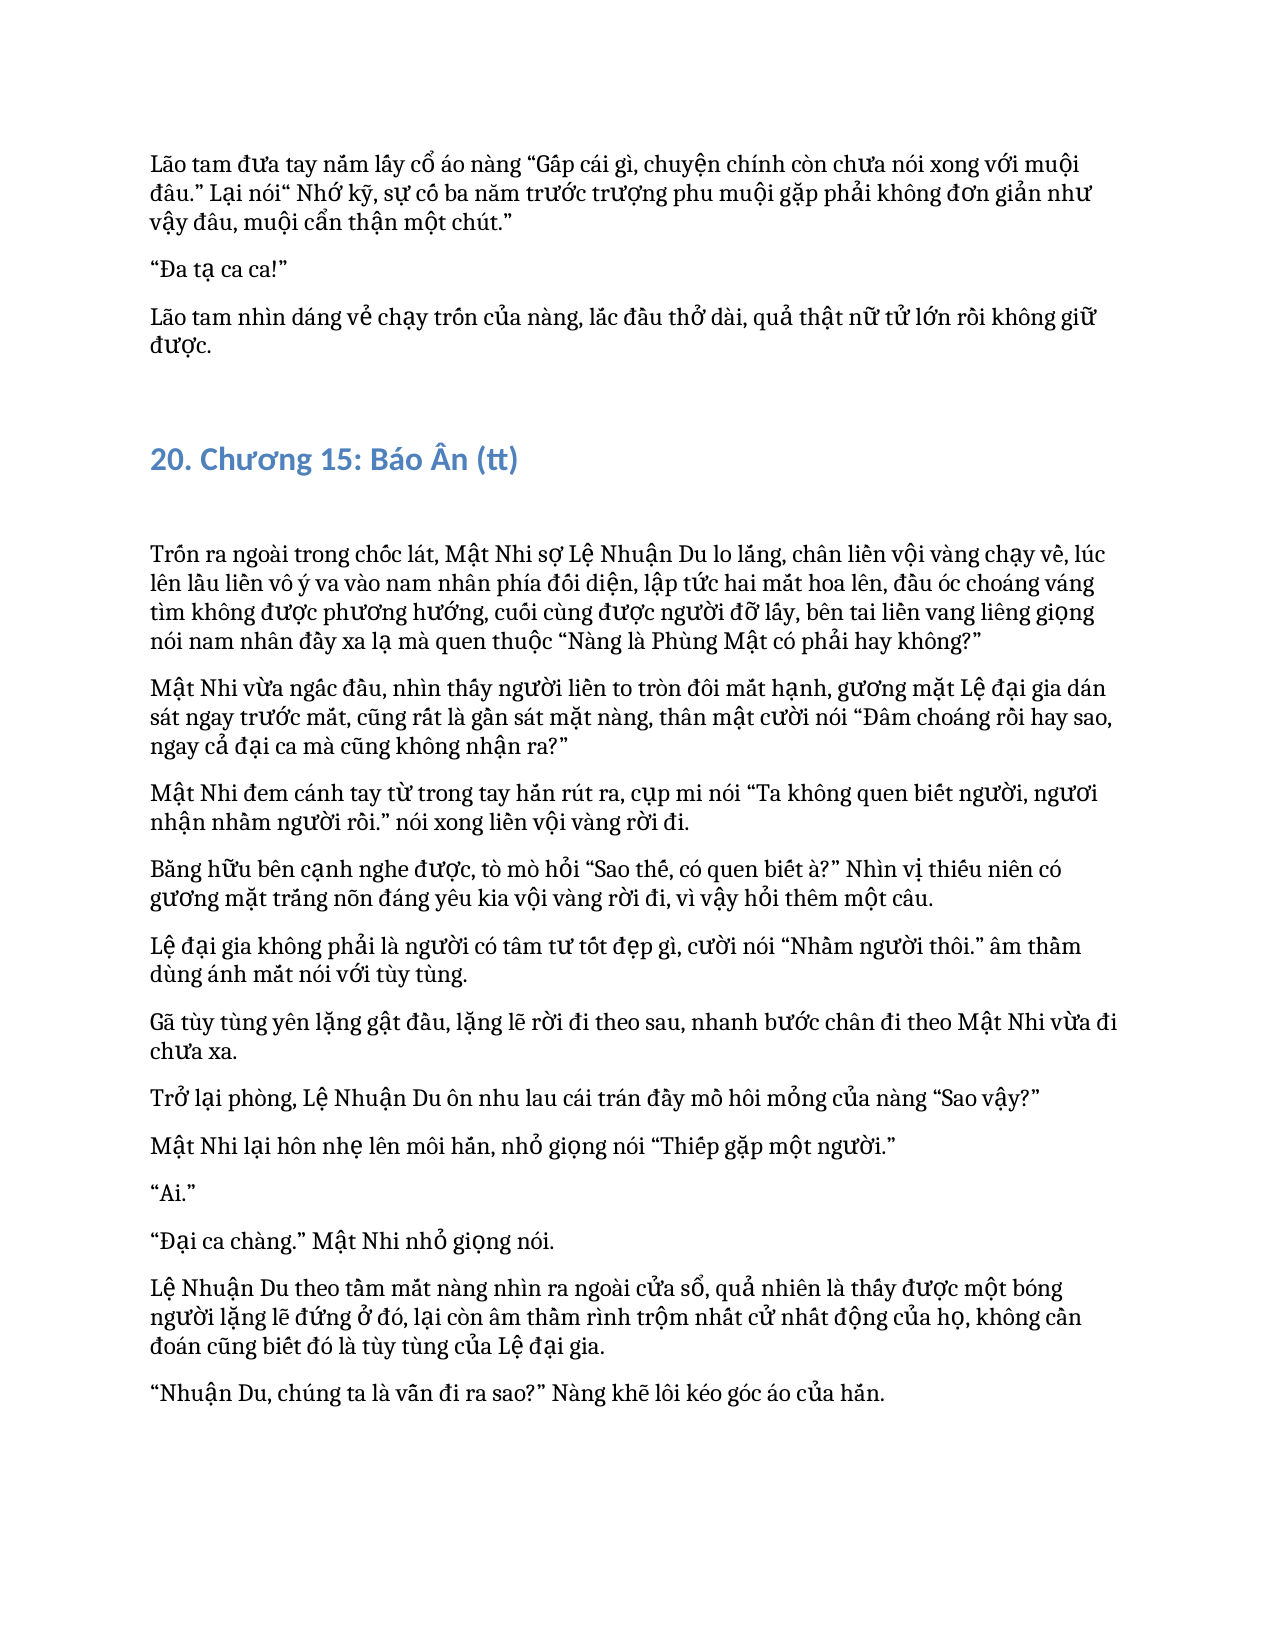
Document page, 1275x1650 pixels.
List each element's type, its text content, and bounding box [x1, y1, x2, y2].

text Mật Nhi đem cánh tay từ trong tay hắn rút ra, cụp mi nói “Ta không quen biết người, ngươi nhận nhầm người rồi.” nói xong liền vội vàng rời đi. [150, 779, 1125, 837]
text Lão tam đưa tay nắm lấy cổ áo nàng “Gấp cái gì, chuyện chính còn chưa nói xong với muội đâu.” Lại nói“ Nhớ kỹ, sự cố ba năm trước trượng phu muội gặp phải không đơn giản như vậy đâu, muội cẩn thận một chút.” [150, 150, 1125, 236]
subtitle 20. Chương 15: Báo Ân (tt) [150, 438, 1125, 479]
text Mật Nhi lại hôn nhẹ lên môi hắn, nhỏ giọng nói “Thiếp gặp một người.” [150, 1132, 1125, 1160]
text Trốn ra ngoài trong chốc lát, Mật Nhi sợ Lệ Nhuận Du lo lắng, chân liền vội vàng chạy về, lúc lên lầu liền vô ý va vào nam nhân phía đối diện, lập tức hai mắt hoa lên, đầu óc choáng váng tìm không được phương hướng, cuối cùng được người đỡ lấy, bên tai liền vang liêng giọng nói nam nhân đầy xa lạ mà quen thuộc “Nàng là Phùng Mật có phải hay không?” [150, 483, 1125, 655]
text Mật Nhi vừa ngấc đầu, nhìn thấy người liền to tròn đôi mắt hạnh, gương mặt Lệ đại gia dán sát ngay trước mắt, cũng rất là gần sát mặt nàng, thân mật cười nói “Đâm choáng rồi hay sao, ngay cả đại ca mà cũng không nhận ra?” [150, 674, 1125, 760]
text Lão tam nhìn dáng vẻ chạy trốn của nàng, lắc đầu thở dài, quả thật nữ tử lớn rồi không giữ được. [150, 302, 1125, 417]
text “Nhuận Du, chúng ta là vẫn đi ra sao?” Nàng khẽ lôi kéo góc áo của hắn. [150, 1379, 1125, 1408]
text “Ai.” [150, 1179, 1125, 1208]
text Lệ Nhuận Du theo tầm mắt nàng nhìn ra ngoài cửa sổ, quả nhiên là thấy được một bóng người lặng lẽ đứng ở đó, lại còn âm thầm rình trộm nhất cử nhất động của họ, không cần đoán cũng biết đó là tùy tùng của Lệ đại gia. [150, 1274, 1125, 1360]
text “Đa tạ ca ca!” [150, 255, 1125, 284]
text Lệ đại gia không phải là người có tâm tư tốt đẹp gì, cười nói “Nhầm người thôi.” âm thầm dùng ánh mắt nói với tùy tùng. [150, 932, 1125, 989]
text Gã tùy tùng yên lặng gật đầu, lặng lẽ rời đi theo sau, nhanh bước chân đi theo Mật Nhi vừa đi chưa xa. [150, 1008, 1125, 1065]
text Trở lại phòng, Lệ Nhuận Du ôn nhu lau cái trán đầy mồ hôi mỏng của nàng “Sao vậy?” [150, 1084, 1125, 1113]
text Bằng hữu bên cạnh nghe được, tò mò hỏi “Sao thế, có quen biết à?” Nhìn vị thiếu niên có gương mặt trắng nõn đáng yêu kia vội vàng rời đi, vì vậy hỏi thêm một câu. [150, 855, 1125, 913]
text “Đại ca chàng.” Mật Nhi nhỏ giọng nói. [150, 1227, 1125, 1255]
